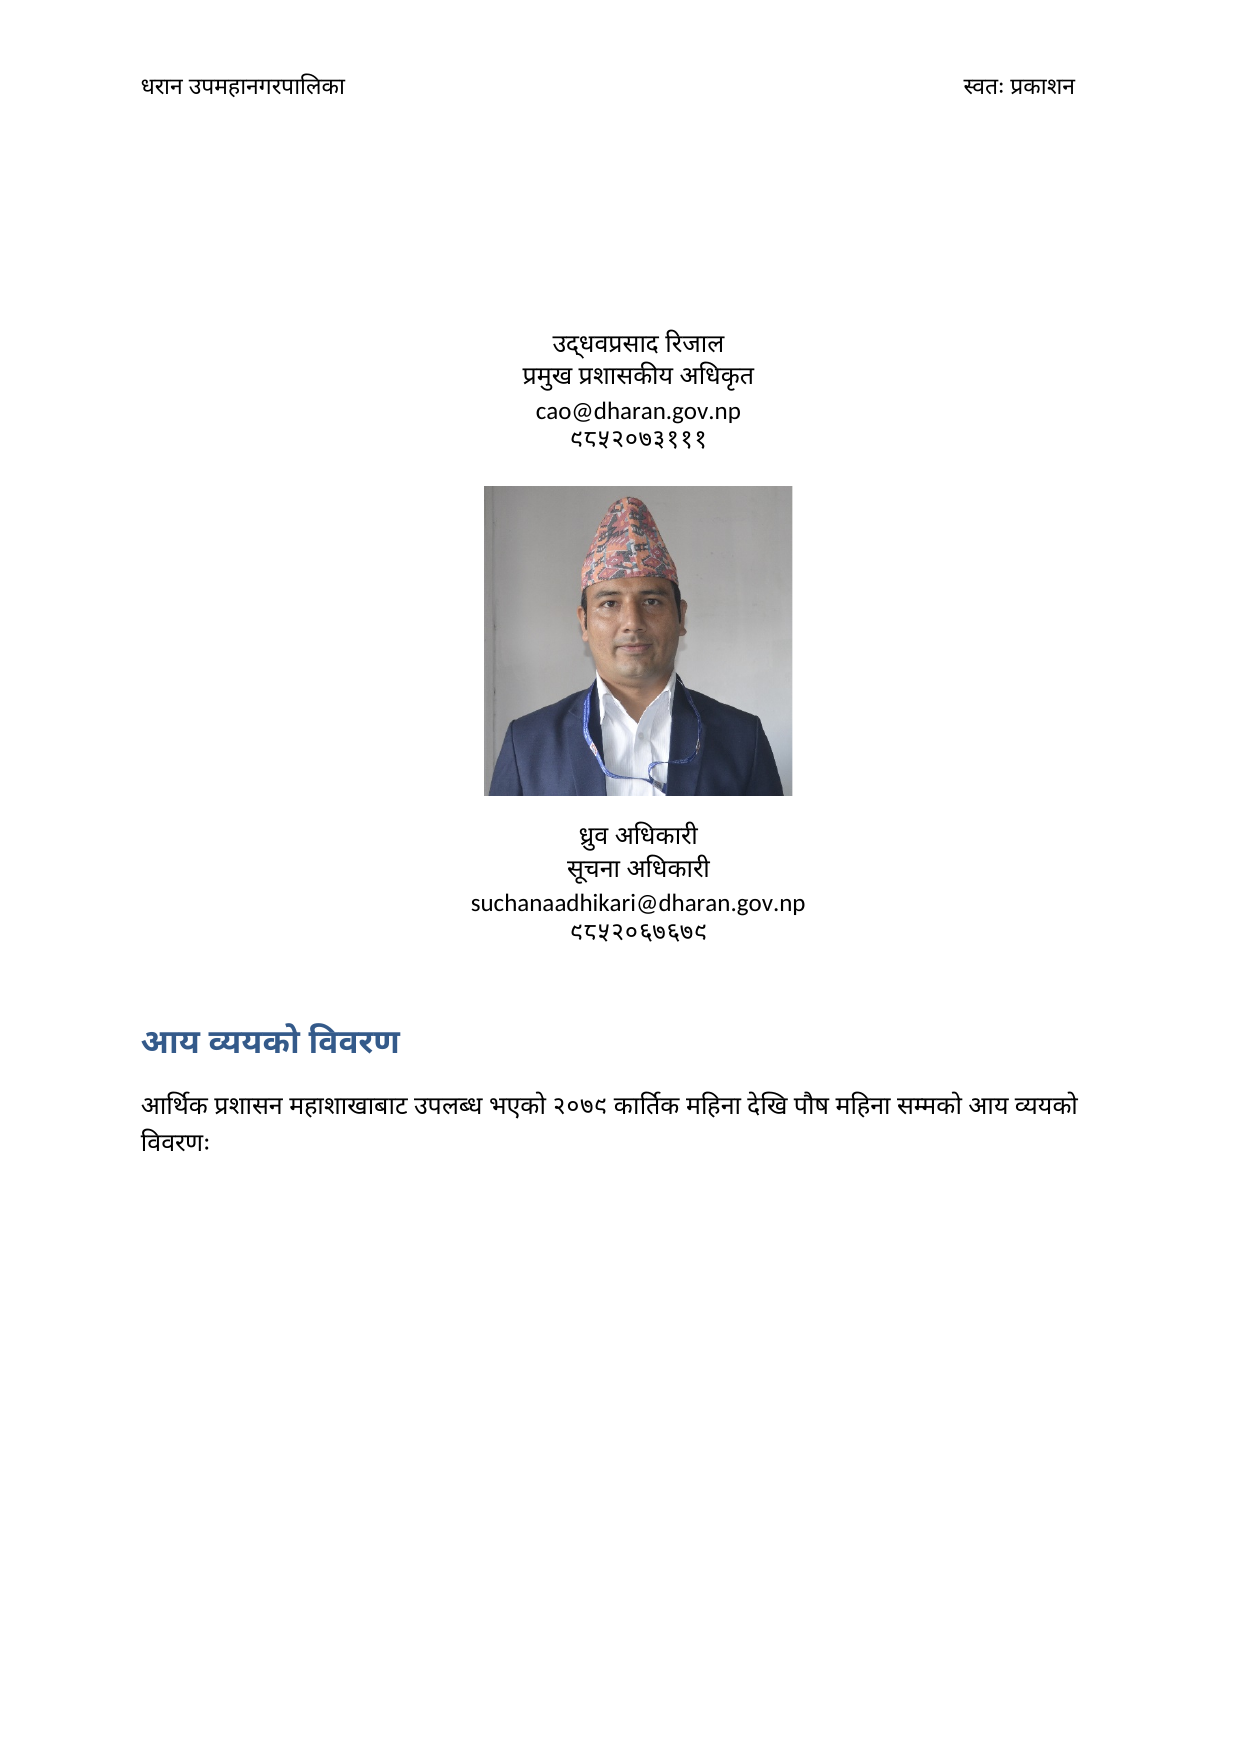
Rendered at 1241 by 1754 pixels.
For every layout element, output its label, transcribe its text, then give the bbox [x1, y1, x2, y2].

subtitle आय व्ययको विवरण [141, 1023, 1137, 1067]
table_header उद्धवप्रसाद रिजाल प्रमुख प्रशासकीय अधिकृत cao@dharan.gov.np ९८५२०७३१११ [141, 134, 1136, 486]
table_cell ध्रुव अधिकारी सूचना अधिकारी suchanaadhikari@dharan.gov.np ९८५२०६७६७९ [141, 486, 1136, 1007]
text आर्थिक प्रशासन महाशाखाबाट उपलब्ध भएको २०७९ कार्तिक महिना देखि पौष महिना सम्मको आय व्ययको विवरणः [141, 1092, 1137, 1162]
picture [484, 486, 793, 796]
